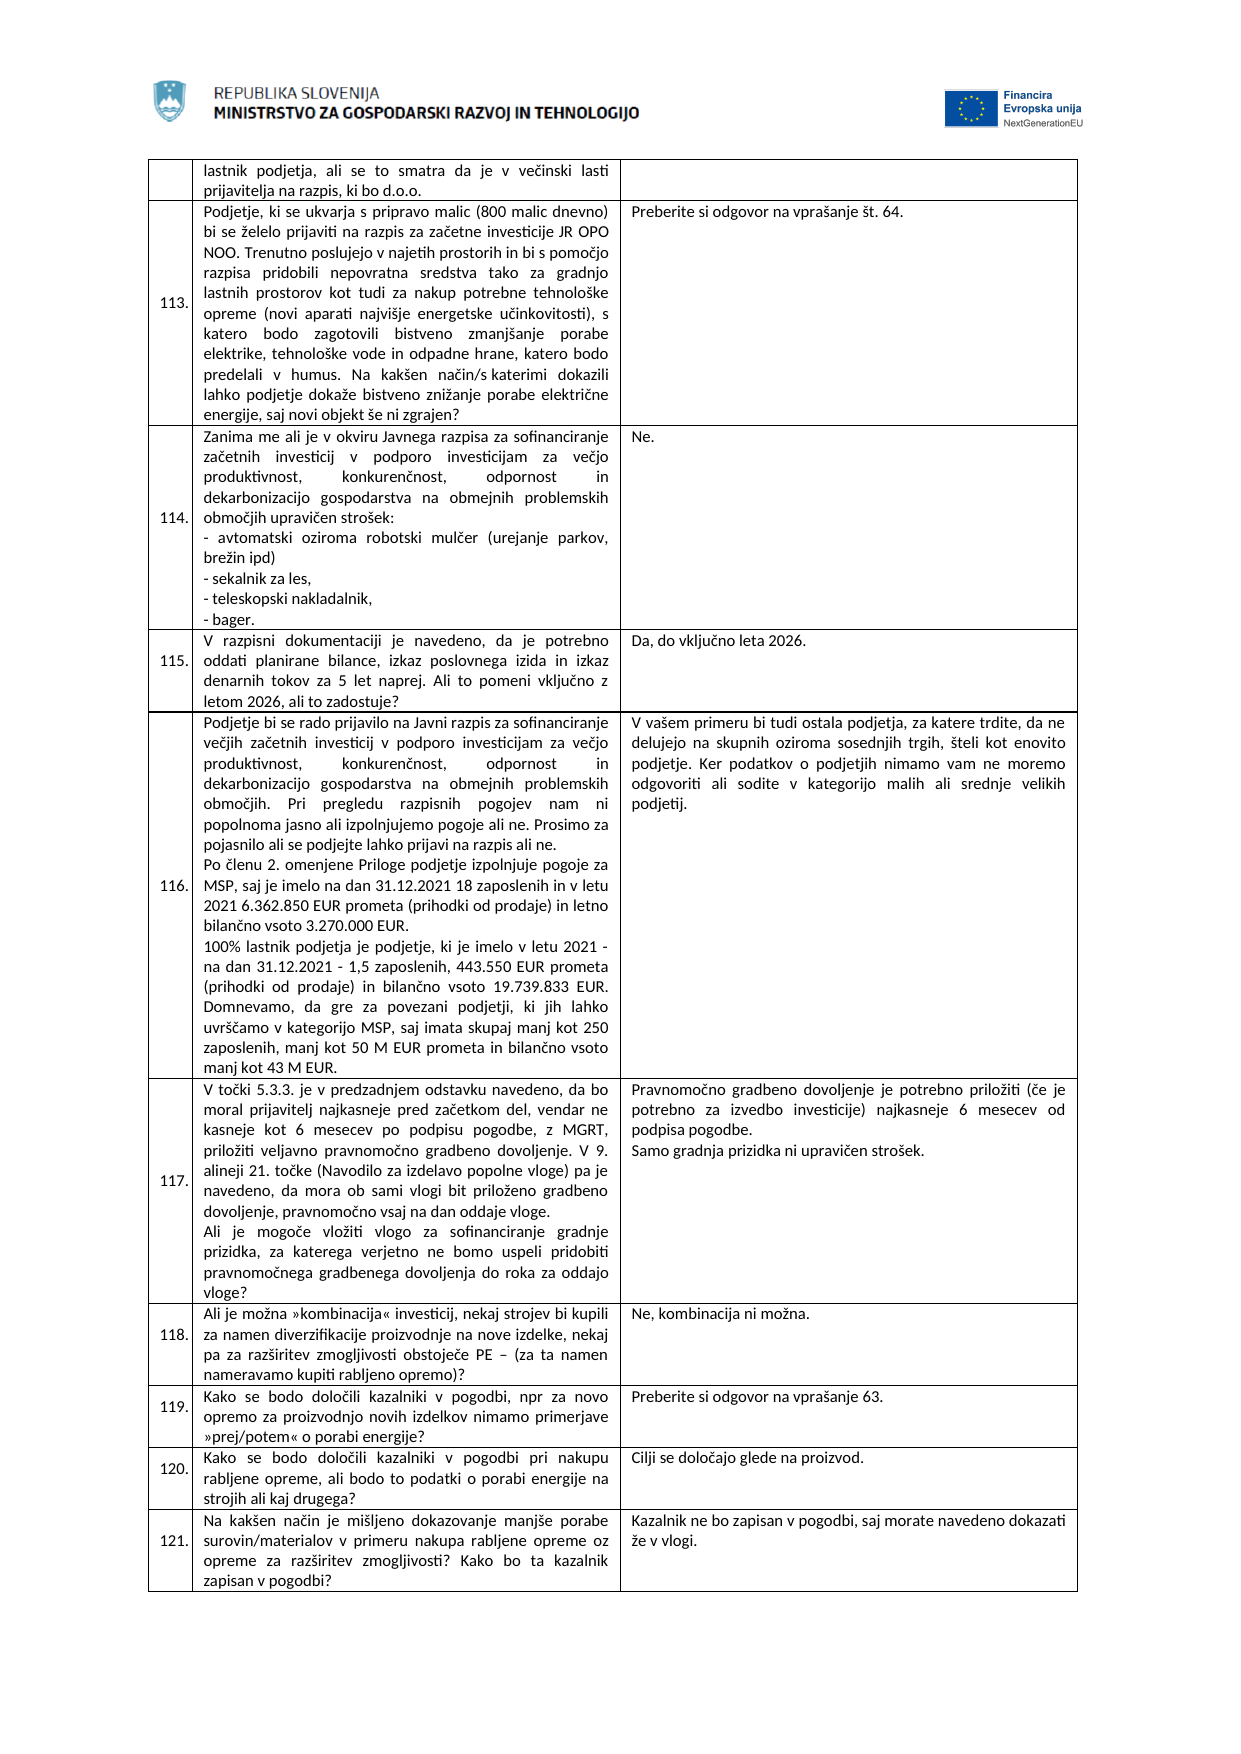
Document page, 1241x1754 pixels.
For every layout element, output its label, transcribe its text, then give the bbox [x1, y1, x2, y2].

table_cell Podjetje, ki se ukvarja s pripravo malic (800 malic dnevno) bi se želelo prijaviti na razpis za začetne investicije JR OPO NOO. Trenutno poslujejo v najetih prostorih in bi s pomočjo razpisa pridobili nepovratna sredstva tako za gradnjo lastnih prostorov kot tudi za nakup potrebne tehnološke opreme (novi aparati najvišje energetske učinkovitosti), s katero bodo zagotovili bistveno zmanjšanje porabe elektrike, tehnološke vode in odpadne hrane, katero bodo predelali v humus. Na kakšen način/s katerimi dokazili lahko podjetje dokaže bistveno znižanje porabe električne energije, saj novi objekt še ni zgrajen? [193, 201, 620, 425]
table_cell [149, 426, 192, 629]
table_cell [149, 1448, 192, 1509]
table_cell Da, do vključno leta 2026. [621, 630, 1077, 711]
table_cell V točki 5.3.3. je v predzadnjem odstavku navedeno, da bo moral prijavitelj najkasneje pred začetkom del, vendar ne kasneje kot 6 mesecev po podpisu pogodbe, z MGRT, priložiti veljavno pravnomočno gradbeno dovoljenje. V 9. alineji 21. točke (Navodilo za izdelavo popolne vloge) pa je navedeno, da mora ob sami vlogi bit priloženo gradbeno dovoljenje, pravnomočno vsaj na dan oddaje vloge. Ali je mogoče vložiti vlogo za sofinanciranje gradnje prizidka, za katerega verjetno ne bomo uspeli pridobiti pravnomočnega gradbenega dovoljenja do roka za oddajo vloge? [193, 1079, 620, 1302]
table_cell Kako se bodo določili kazalniki v pogodbi, npr za novo opremo za proizvodnjo novih izdelkov nimamo primerjave »prej/potem« o porabi energije? [193, 1386, 620, 1447]
table_cell [149, 160, 192, 200]
table_cell [149, 1386, 192, 1447]
picture [147, 73, 659, 131]
table_cell Ne. [621, 426, 1077, 629]
table_cell Cilji se določajo glede na proizvod. [621, 1448, 1077, 1509]
table_cell [149, 1079, 192, 1302]
table_cell Ne, kombinacija ni možna. [621, 1304, 1077, 1385]
table_cell Kako se bodo določili kazalniki v pogodbi pri nakupu rabljene opreme, ali bodo to podatki o porabi energije na strojih ali kaj drugega? [193, 1448, 620, 1509]
table_cell V vašem primeru bi tudi ostala podjetja, za katere trdite, da ne delujejo na skupnih oziroma sosednjih trgih, šteli kot enovito podjetje. Ker podatkov o podjetjih nimamo vam ne moremo odgovoriti ali sodite v kategorijo malih ali srednje velikih podjetij. [621, 713, 1077, 1078]
table_cell Preberite si odgovor na vprašanje 63. [621, 1386, 1077, 1447]
table_cell [149, 1510, 192, 1591]
table_cell [149, 713, 192, 1078]
table_cell Ali je možna »kombinacija« investicij, nekaj strojev bi kupili za namen diverzifikacije proizvodnje na nove izdelke, nekaj pa za razširitev zmogljivosti obstoječe PE – (za ta namen nameravamo kupiti rabljeno opremo)? [193, 1304, 620, 1385]
table_cell Zanima me ali je v okviru Javnega razpisa za sofinanciranje začetnih investicij v podporo investicijam za večjo produktivnost, konkurenčnost, odpornost in dekarbonizacijo gospodarstva na obmejnih problemskih območjih upravičen strošek: - avtomatski oziroma robotski mulčer (urejanje parkov, brežin ipd) - sekalnik za les, - teleskopski nakladalnik, - bager. [193, 426, 620, 629]
table_cell [149, 201, 192, 425]
table_cell Kazalnik ne bo zapisan v pogodbi, saj morate navedeno dokazati že v vlogi. [621, 1510, 1077, 1591]
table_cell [621, 160, 1077, 200]
table_cell [149, 630, 192, 711]
table_cell Na kakšen način je mišljeno dokazovanje manjše porabe surovin/materialov v primeru nakupa rabljene opreme oz opreme za razširitev zmogljivosti? Kako bo ta kazalnik zapisan v pogodbi? [193, 1510, 620, 1591]
table_cell Podjetje bi se rado prijavilo na Javni razpis za sofinanciranje večjih začetnih investicij v podporo investicijam za večjo produktivnost, konkurenčnost, odpornost in dekarbonizacijo gospodarstva na obmejnih problemskih območjih. Pri pregledu razpisnih pogojev nam ni popolnoma jasno ali izpolnjujemo pogoje ali ne. Prosimo za pojasnilo ali se podjejte lahko prijavi na razpis ali ne. Po členu 2. omenjene Priloge podjetje izpolnjuje pogoje za MSP, saj je imelo na dan 31.12.2021 18 zaposlenih in v letu 2021 6.362.850 EUR prometa (prihodki od prodaje) in letno bilančno vsoto 3.270.000 EUR. 100% lastnik podjetja je podjetje, ki je imelo v letu 2021 - na dan 31.12.2021 - 1,5 zaposlenih, 443.550 EUR prometa (prihodki od prodaje) in bilančno vsoto 19.739.833 EUR. Domnevamo, da gre za povezani podjetji, ki jih lahko uvrščamo v kategorijo MSP, saj imata skupaj manj kot 250 zaposlenih, manj kot 50 M EUR prometa in bilančno vsoto manj kot 43 M EUR. [193, 713, 620, 1078]
table_cell Pravnomočno gradbeno dovoljenje je potrebno priložiti (če je potrebno za izvedbo investicije) najkasneje 6 mesecev od podpisa pogodbe. Samo gradnja prizidka ni upravičen strošek. [621, 1079, 1077, 1302]
table_cell [149, 1304, 192, 1385]
table_cell Preberite si odgovor na vprašanje št. 64. [621, 201, 1077, 425]
table_cell V razpisni dokumentaciji je navedeno, da je potrebno oddati planirane bilance, izkaz poslovnega izida in izkaz denarnih tokov za 5 let naprej. Ali to pomeni vključno z letom 2026, ali to zadostuje? [193, 630, 620, 711]
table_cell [193, 160, 620, 200]
picture [941, 85, 1093, 131]
